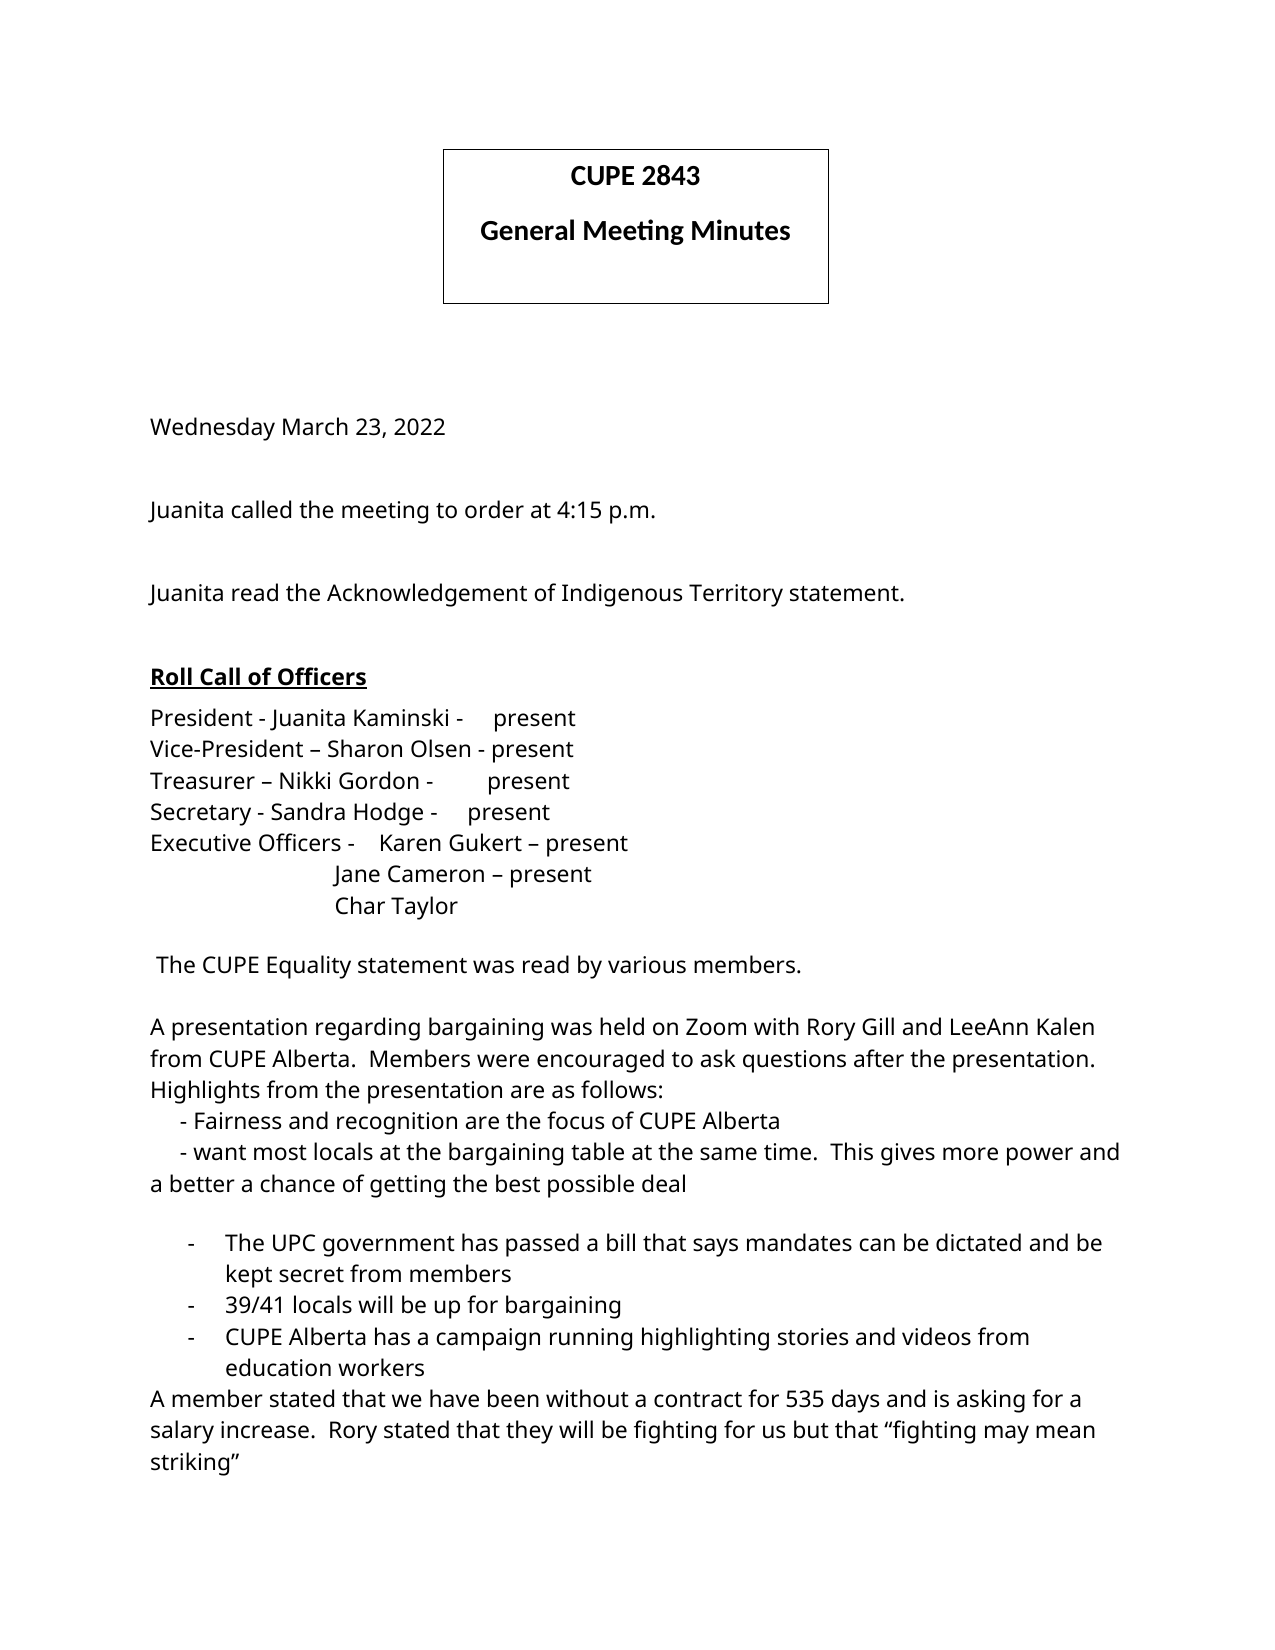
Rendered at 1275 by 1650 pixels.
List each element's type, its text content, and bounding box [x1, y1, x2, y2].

text Juanita read the Acknowledgement of Indigenous Territory statement. [150, 577, 1125, 608]
text Roll Call of Officers [150, 660, 1125, 692]
list 39/41 locals will be up for bargaining [187, 1289, 1125, 1321]
list The UPC government has passed a bill that says mandates can be dictated and be kept secret from members [187, 1227, 1125, 1289]
list CUPE Alberta has a campaign running highlighting stories and videos from education workers [187, 1321, 1125, 1383]
text The CUPE Equality statement was read by various members. [150, 949, 1125, 980]
text - want most locals at the bargaining table at the same time. This gives more power and a better a chance of getting the best possible deal [150, 1136, 1125, 1199]
text Char Taylor [150, 889, 1125, 921]
text President - Juanita Kaminski - present [150, 702, 1125, 733]
text Vice-President – Sharon Olsen - present [150, 733, 1125, 764]
text - Fairness and recognition are the focus of CUPE Alberta [150, 1105, 1125, 1136]
text Treasurer – Nikki Gordon - present [150, 764, 1125, 796]
text Wednesday March 23, 2022 [150, 410, 1125, 442]
text Secretary - Sandra Hodge - present [150, 796, 1125, 827]
text A member stated that we have been without a contract for 535 days and is asking for a salary increase. Rory stated that they will be fighting for us but that “fighting may mean striking” [150, 1383, 1125, 1477]
text Juanita called the meeting to order at 4:15 p.m. [150, 494, 1125, 525]
text Executive Officers - Karen Gukert – present [150, 827, 1125, 858]
text Jane Cameron – present [150, 858, 1125, 889]
text A presentation regarding bargaining was held on Zoom with Rory Gill and LeeAnn Kalen from CUPE Alberta. Members were encouraged to ask questions after the presentation. Highlights from the presentation are as follows: [150, 1011, 1125, 1105]
